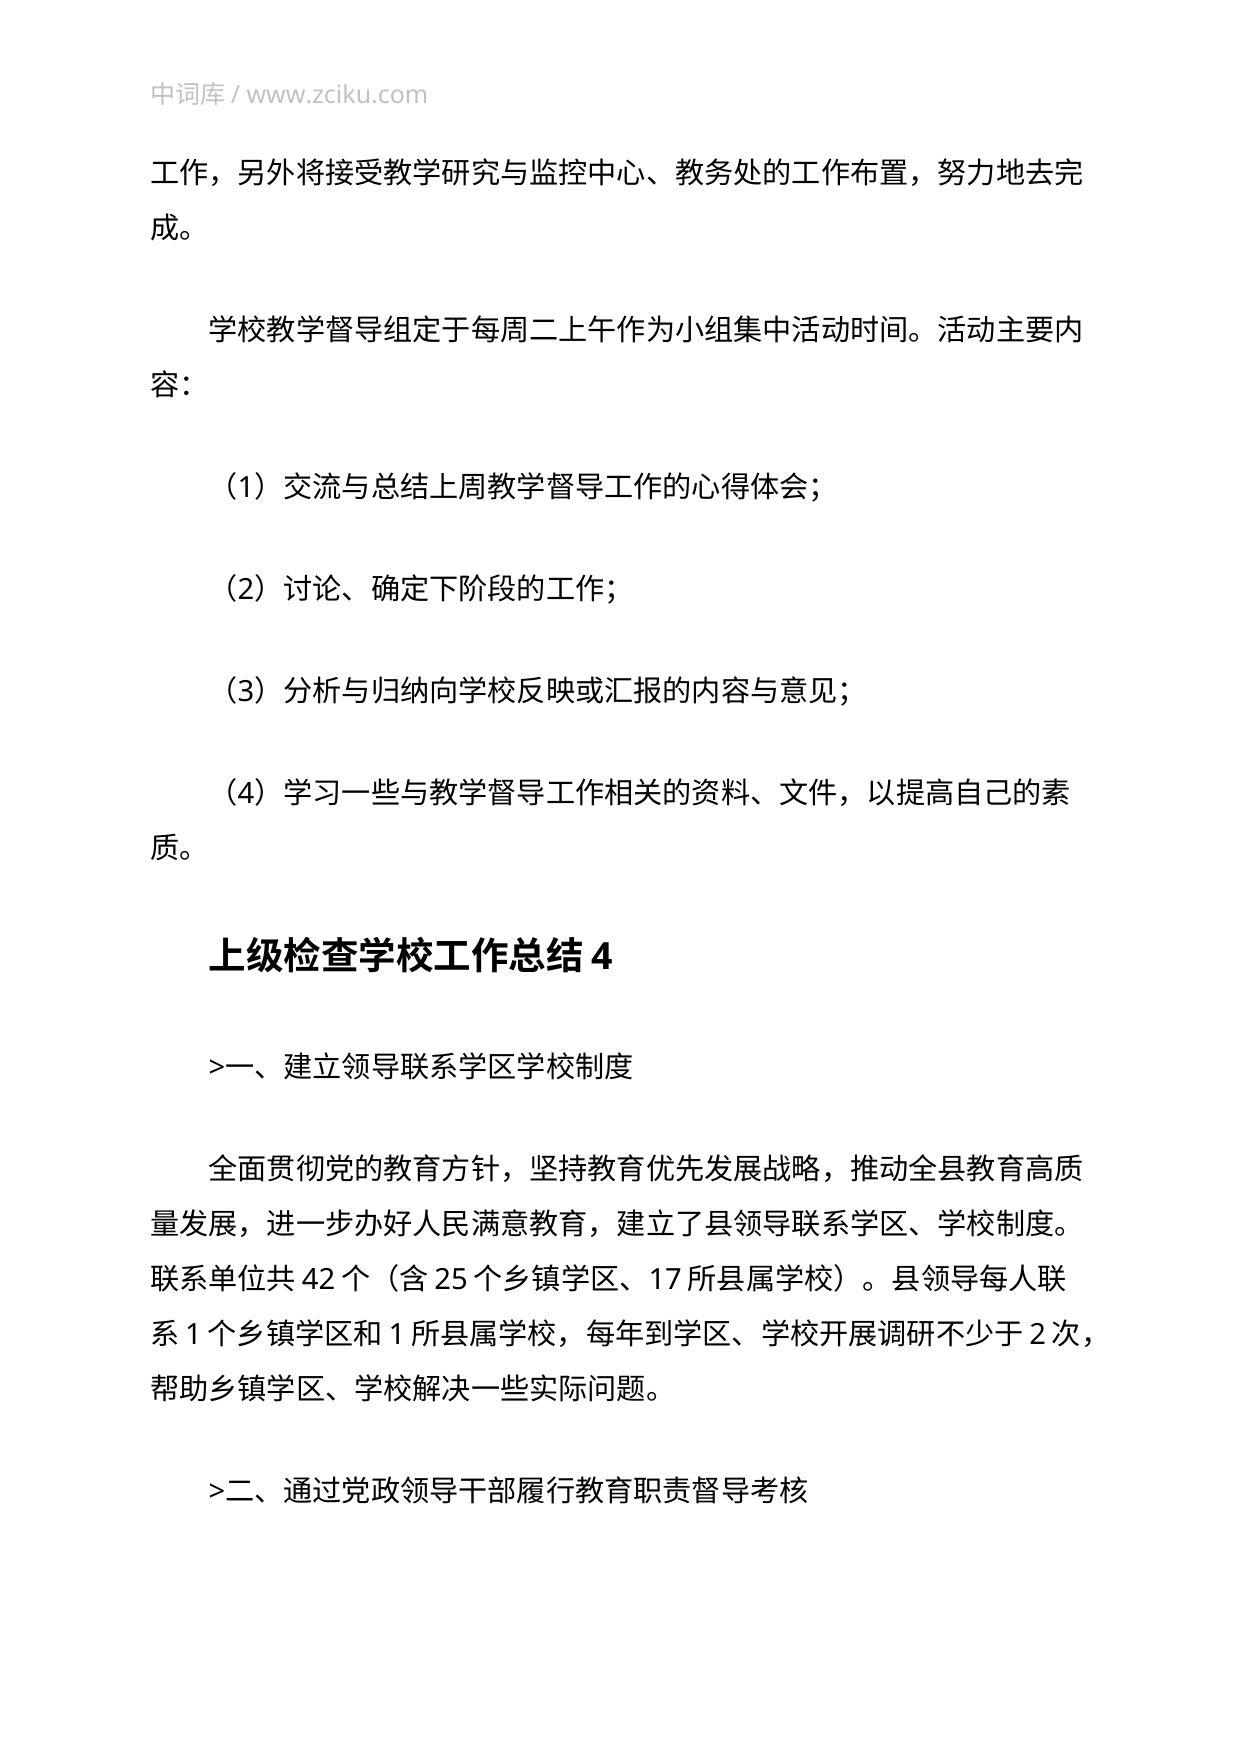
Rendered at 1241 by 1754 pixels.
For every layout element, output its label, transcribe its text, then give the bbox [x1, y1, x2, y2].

text 学校教学督导组定于每周二上午作为小组集中活动时间。活动主要内容： [150, 307, 1090, 404]
text （3）分析与归纳向学校反映或汇报的内容与意见； [150, 667, 1090, 710]
text （1）交流与总结上周教学督导工作的心得体会； [150, 463, 1090, 506]
text （2）讨论、确定下阶段的工作； [150, 565, 1090, 608]
text 上级检查学校工作总结4 [150, 926, 1090, 981]
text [150, 150, 1090, 247]
text >一、建立领导联系学区学校制度 [150, 1044, 1090, 1086]
text 全面贯彻党的教育方针，坚持教育优先发展战略，推动全县教育高质量发展，进一步办好人民满意教育，建立了县领导联系学区、学校制度。联系单位共42个（含25个乡镇学区、17所县属学校）。县领导每人联系1个乡镇学区和1所县属学校，每年到学区、学校开展调研不少于2次，帮助乡镇学区、学校解决一些实际问题。 [150, 1146, 1090, 1408]
text >二、通过党政领导干部履行教育职责督导考核 [150, 1467, 1090, 1509]
text （4）学习一些与教学督导工作相关的资料、文件，以提高自己的素质。 [150, 769, 1090, 867]
